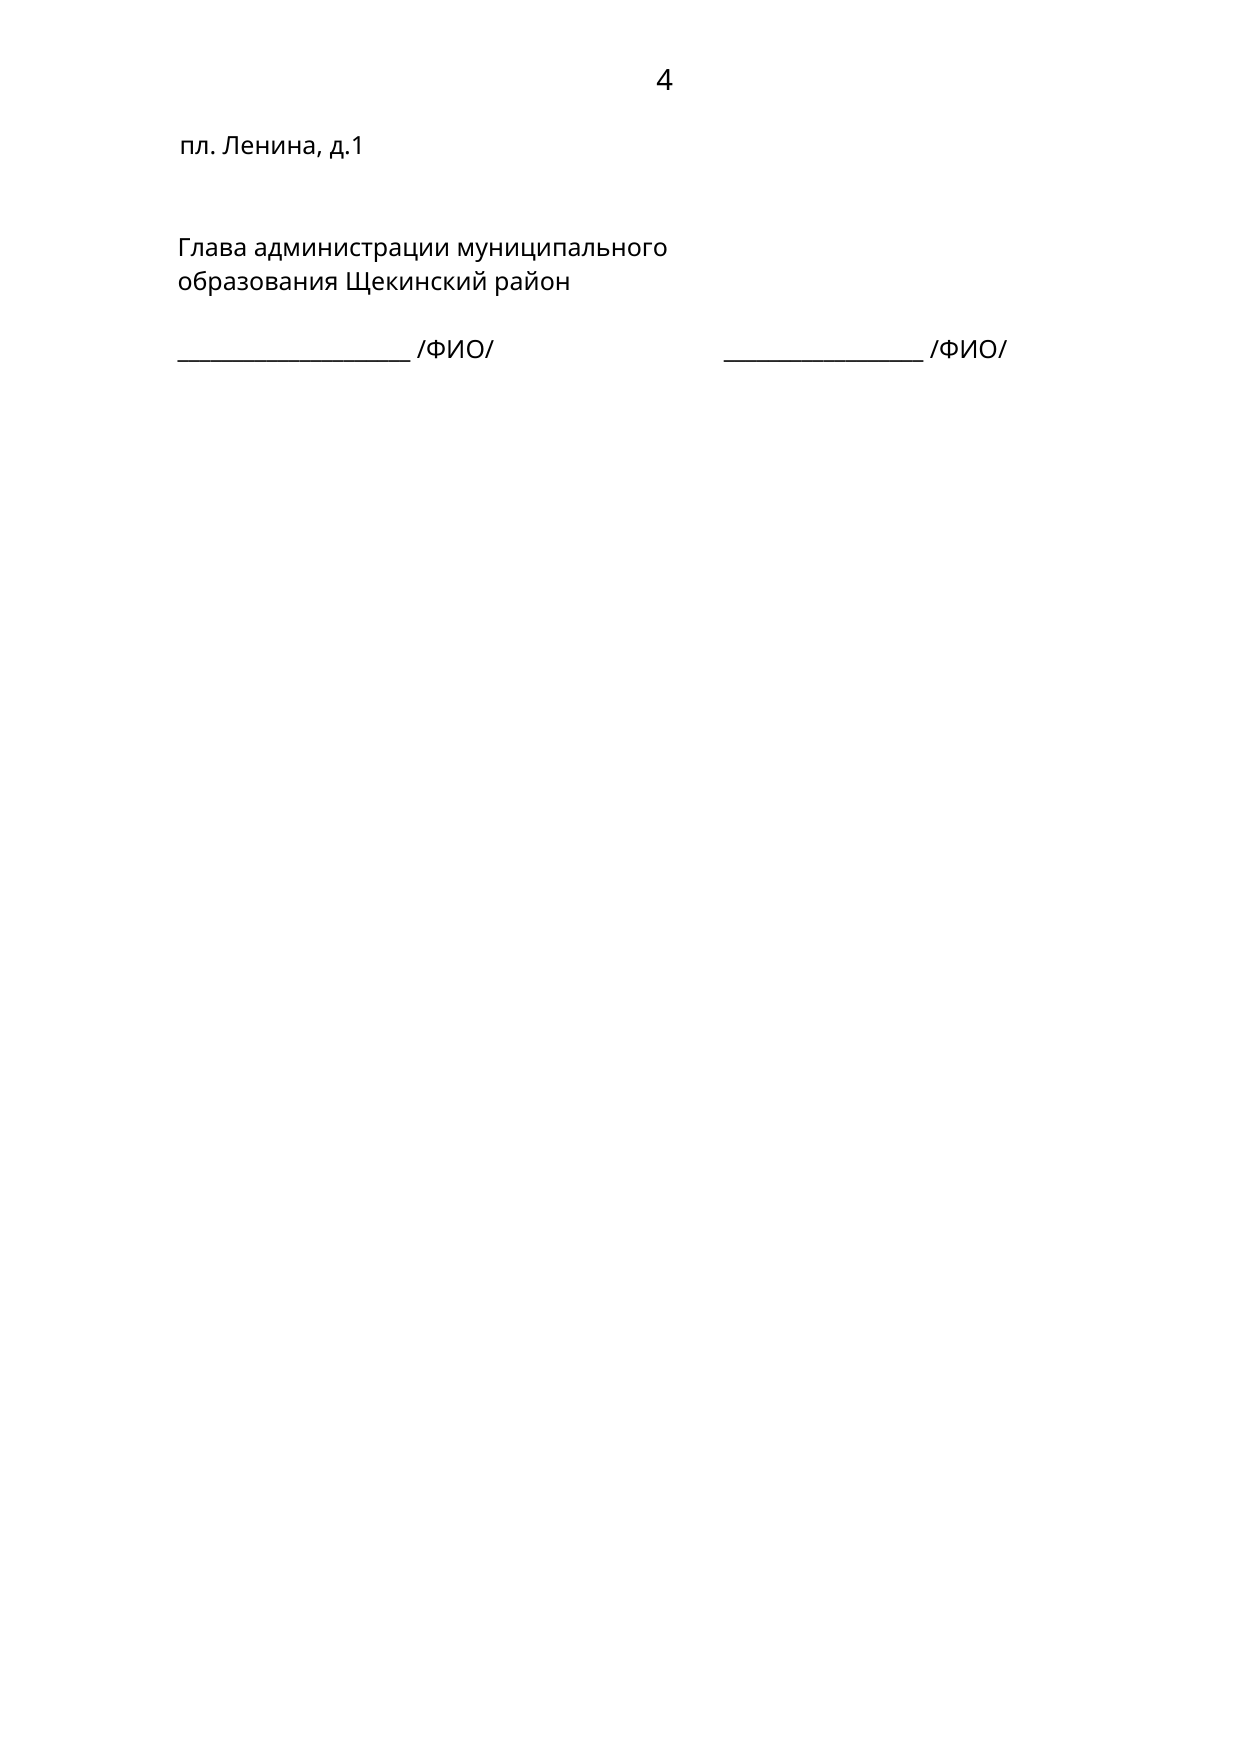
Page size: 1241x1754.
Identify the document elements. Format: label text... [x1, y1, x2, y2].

text пл. Ленина, д.1 [179, 127, 1155, 162]
text образования Щекинский район [177, 263, 1152, 297]
text Глава администрации муниципального [177, 229, 1152, 263]
text _____________________ /ФИО/ __________________ /ФИО/ [177, 331, 1152, 365]
